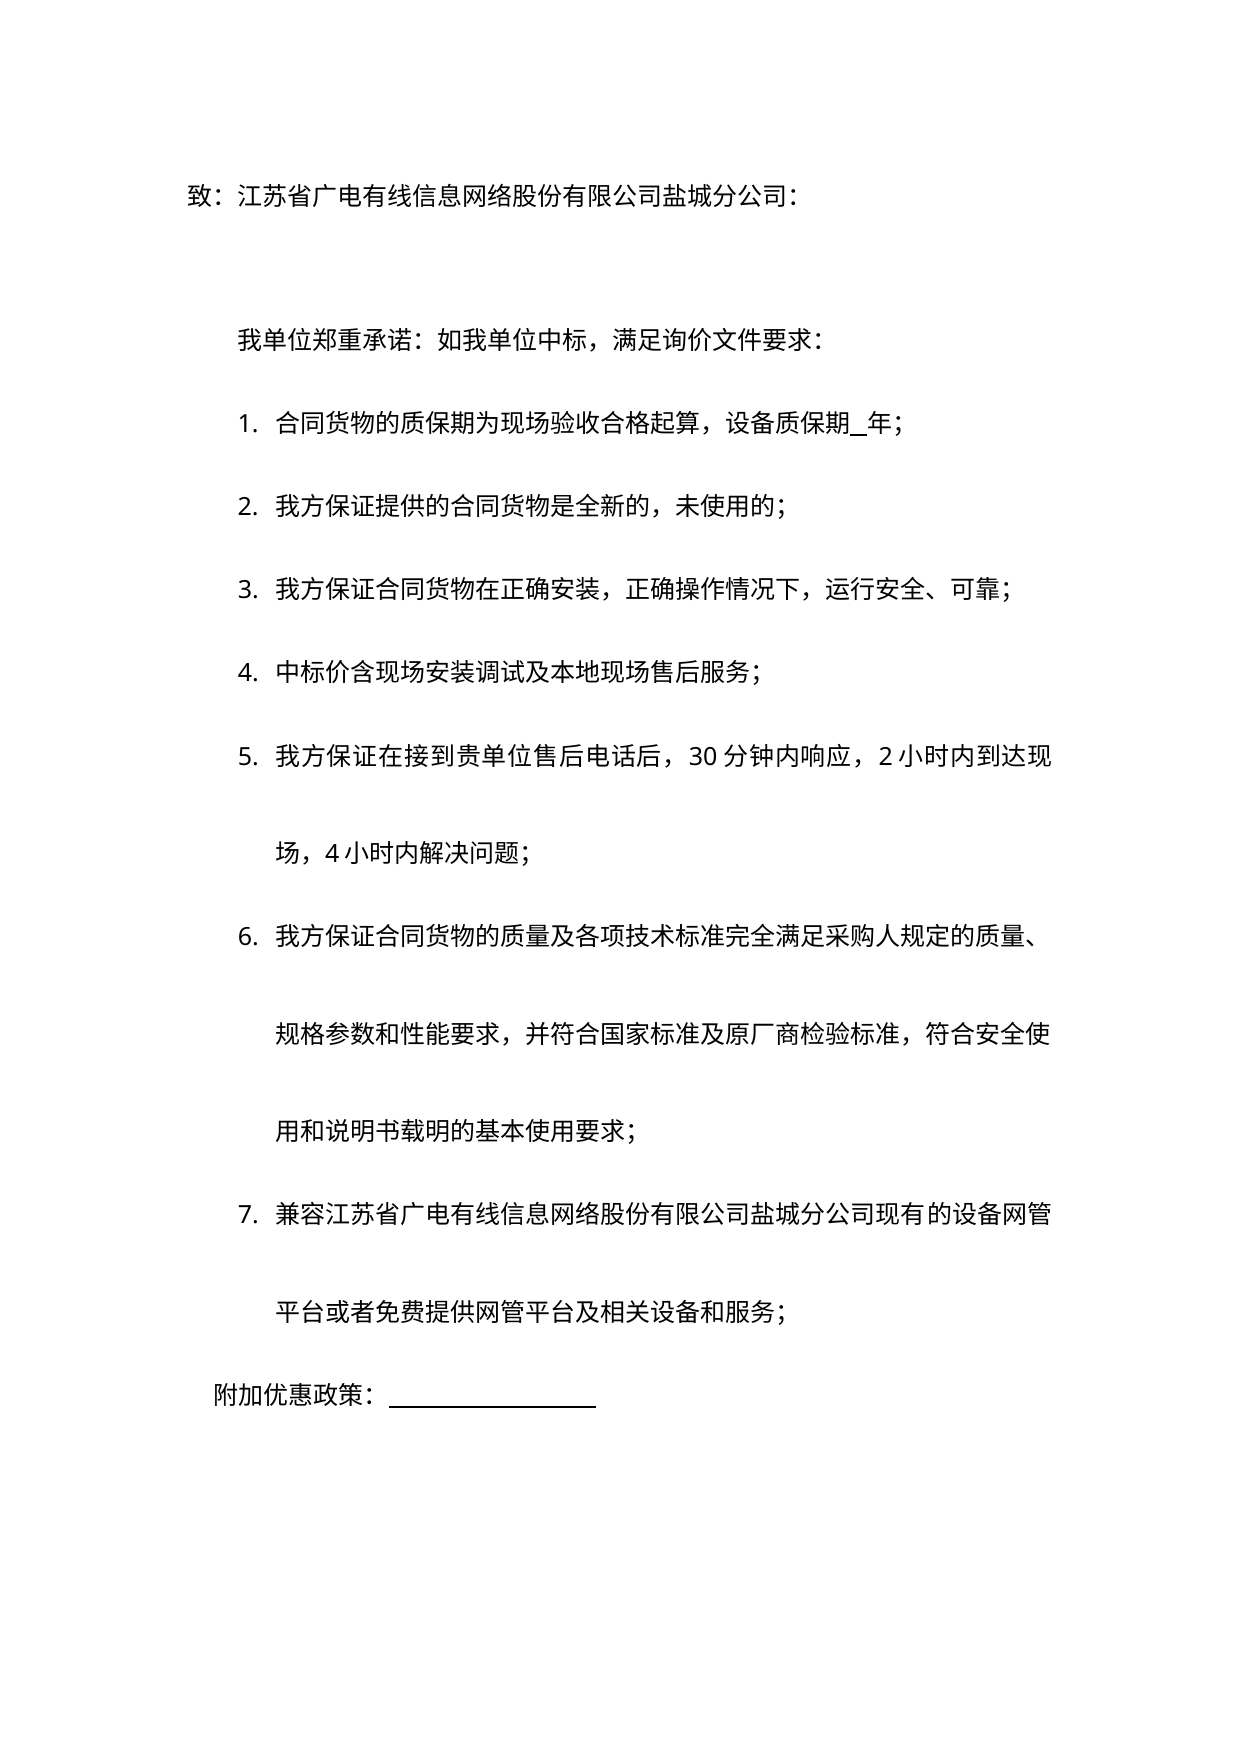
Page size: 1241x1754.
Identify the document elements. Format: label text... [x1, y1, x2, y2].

list 我方保证在接到贵单位售后电话后，30分钟内响应，2小时内到达现场，4小时内解决问题； [238, 722, 1053, 884]
text 我单位郑重承诺：如我单位中标，满足询价文件要求： [187, 306, 1053, 371]
text 致：江苏省广电有线信息网络股份有限公司盐城分公司： [187, 162, 1053, 227]
list 我方保证提供的合同货物是全新的，未使用的； [237, 472, 1053, 537]
text 附加优惠政策： [187, 1361, 1053, 1426]
list 中标价含现场安装调试及本地现场售后服务； [238, 638, 1053, 703]
list 兼容江苏省广电有线信息网络股份有限公司盐城分公司现有的设备网管平台或者免费提供网管平台及相关设备和服务； [238, 1180, 1053, 1343]
list 合同货物的质保期为现场验收合格起算，设备质保期 年； [237, 389, 1053, 454]
list 我方保证合同货物的质量及各项技术标准完全满足采购人规定的质量、规格参数和性能要求，并符合国家标准及原厂商检验标准，符合安全使用和说明书载明的基本使用要求； [238, 902, 1053, 1162]
list 我方保证合同货物在正确安装，正确操作情况下，运行安全、可靠； [238, 555, 1053, 620]
